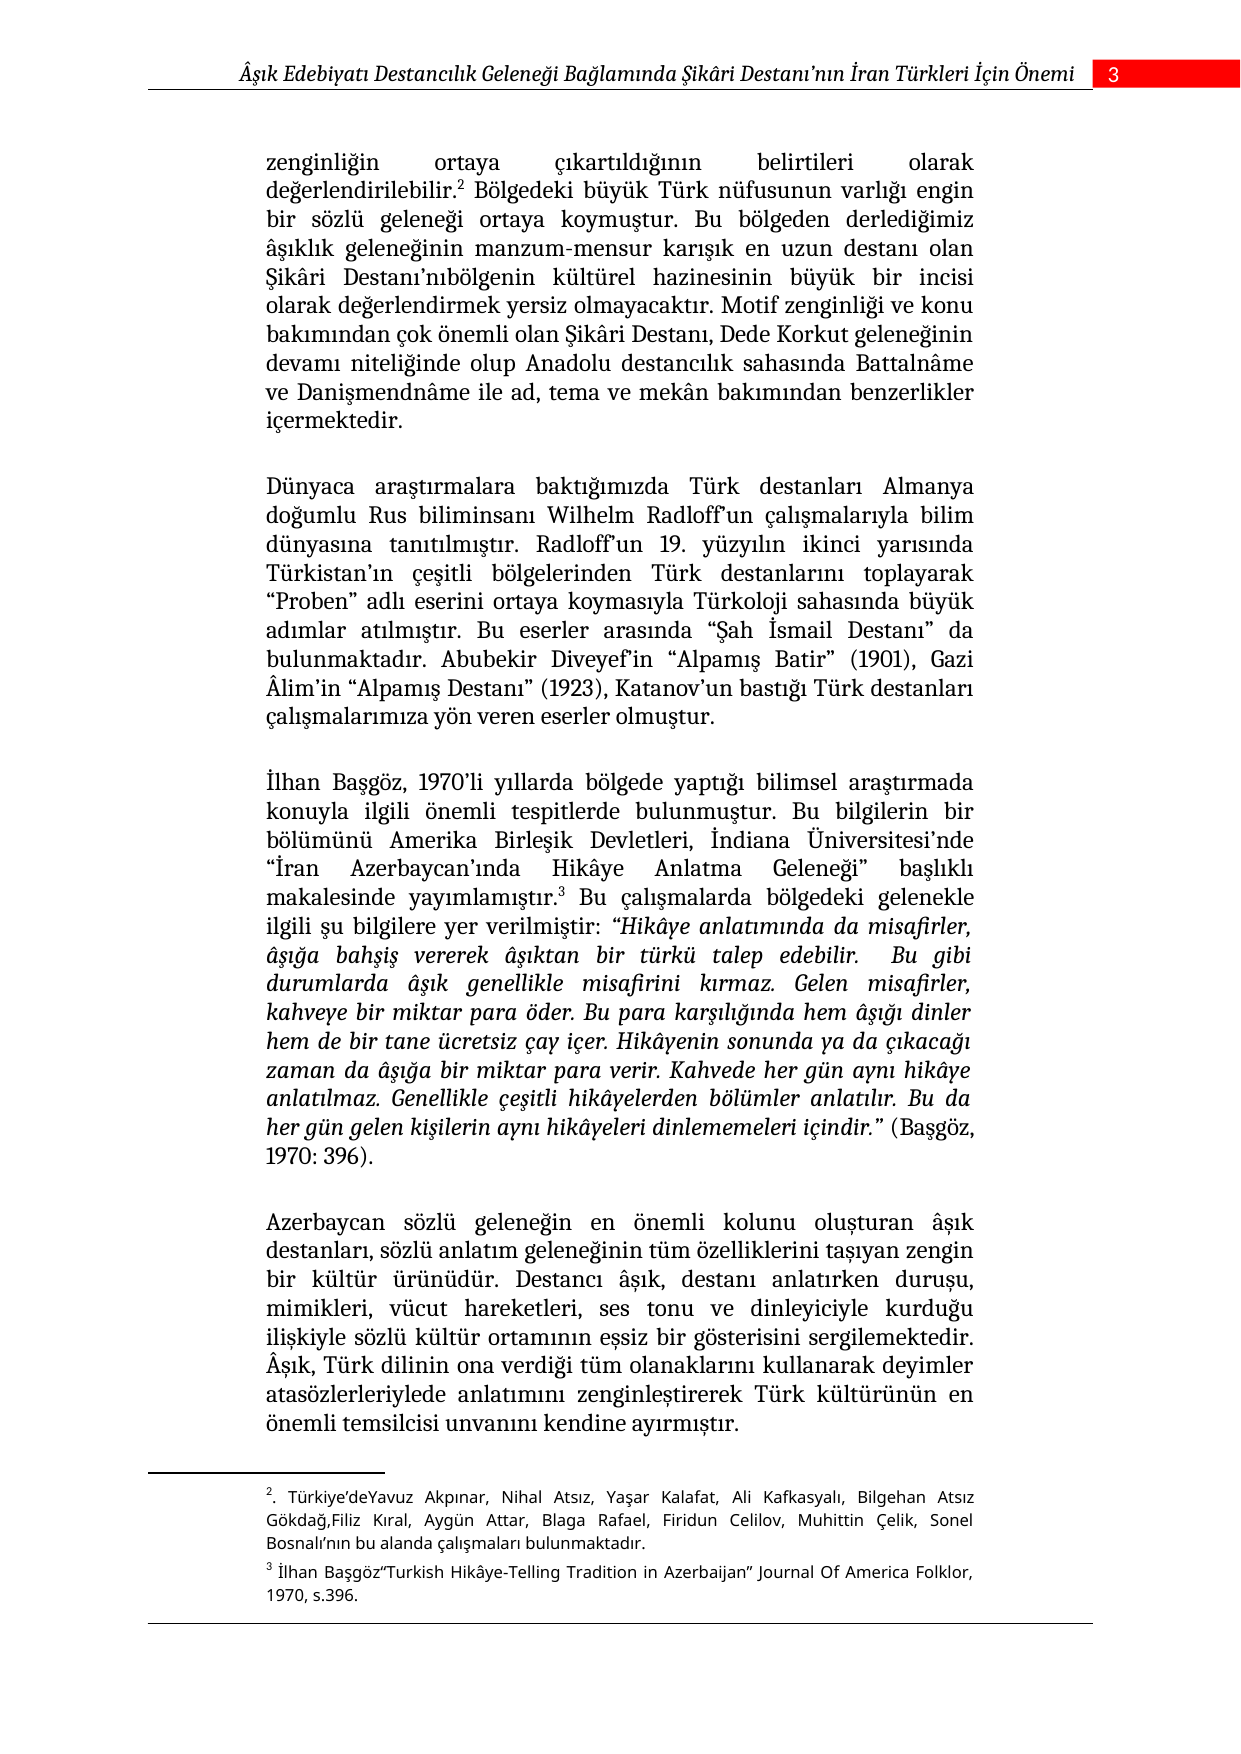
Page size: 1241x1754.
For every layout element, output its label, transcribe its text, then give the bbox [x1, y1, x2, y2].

text İlhan Başgöz, 1970’li yıllarda bölgede yaptığı bilimsel araştırmada konuyla ilgili önemli tespitlerde bulunmuştur. Bu bilgilerin bir bölümünü Amerika Birleşik Devletleri, İndiana Üniversitesi’nde “İran Azerbaycan’ında Hikâye Anlatma Geleneği” başlıklı makalesinde yayımlamıştır. Bu çalışmalarda bölgedeki gelenekle ilgili şu bilgilere yer verilmiştir: “Hikâye anlatımında da misafirler, âşığa bahşiş vererek âşıktan bir türkü talep edebilir. Bu gibi durumlarda âşık genellikle misafirini kırmaz. Gelen misafirler, kahveye bir miktar para öder. Bu para karşılığında hem âşığı dinler hem de bir tane ücretsiz çay içer. Hikâyenin sonunda ya da çıkacağı zaman da âşığa bir miktar para verir. Kahvede her gün aynı hikâye anlatılmaz. Genellikle çeşitli hikâyelerden bölümler anlatılır. Bu da her gün gelen kişilerin aynı hikâyeleri dinlememeleri içindir.” (Başgöz, 1970: 396). [266, 768, 974, 1171]
text Dünyaca araştırmalara baktığımızda Türk destanları Almanya doğumlu Rus biliminsanı Wilhelm Radloff’un çalışmalarıyla bilim dünyasına tanıtılmıştır. Radloff’un 19. yüzyılın ikinci yarısında Türkistan’ın çeşitli bölgelerinden Türk destanlarını toplayarak “Proben” adlı eserini ortaya koymasıyla Türkoloji sahasında büyük adımlar atılmıştır. Bu eserler arasında “Şah İsmail Destanı” da bulunmaktadır. Abubekir Diveyef’in “Alpamış Batir” (1901), Gazi Âlim’in “Alpamış Destanı” (1923), Katanov’un bastığı Türk destanları çalışmalarımıza yön veren eserler olmuştur. [266, 472, 974, 731]
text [266, 148, 974, 435]
text Azerbaycan sözlü geleneğin en önemli kolunu oluşturan âşık destanları, sözlü anlatım geleneğinin tüm özelliklerini taşıyan zengin bir kültür ürünüdür. Destancı âşık, destanı anlatırken duruşu, mimikleri, vücut hareketleri, ses tonu ve dinleyiciyle kurduğu ilişkiyle sözlü kültür ortamının eşsiz bir gösterisini sergilemektedir. Âşık, Türk dilinin ona verdiği tüm olanaklarını kullanarak deyimler atasözlerleriylede anlatımını zenginleştirerek Türk kültürünün en önemli temsilcisi unvanını kendine ayırmıştır. [266, 1208, 974, 1438]
